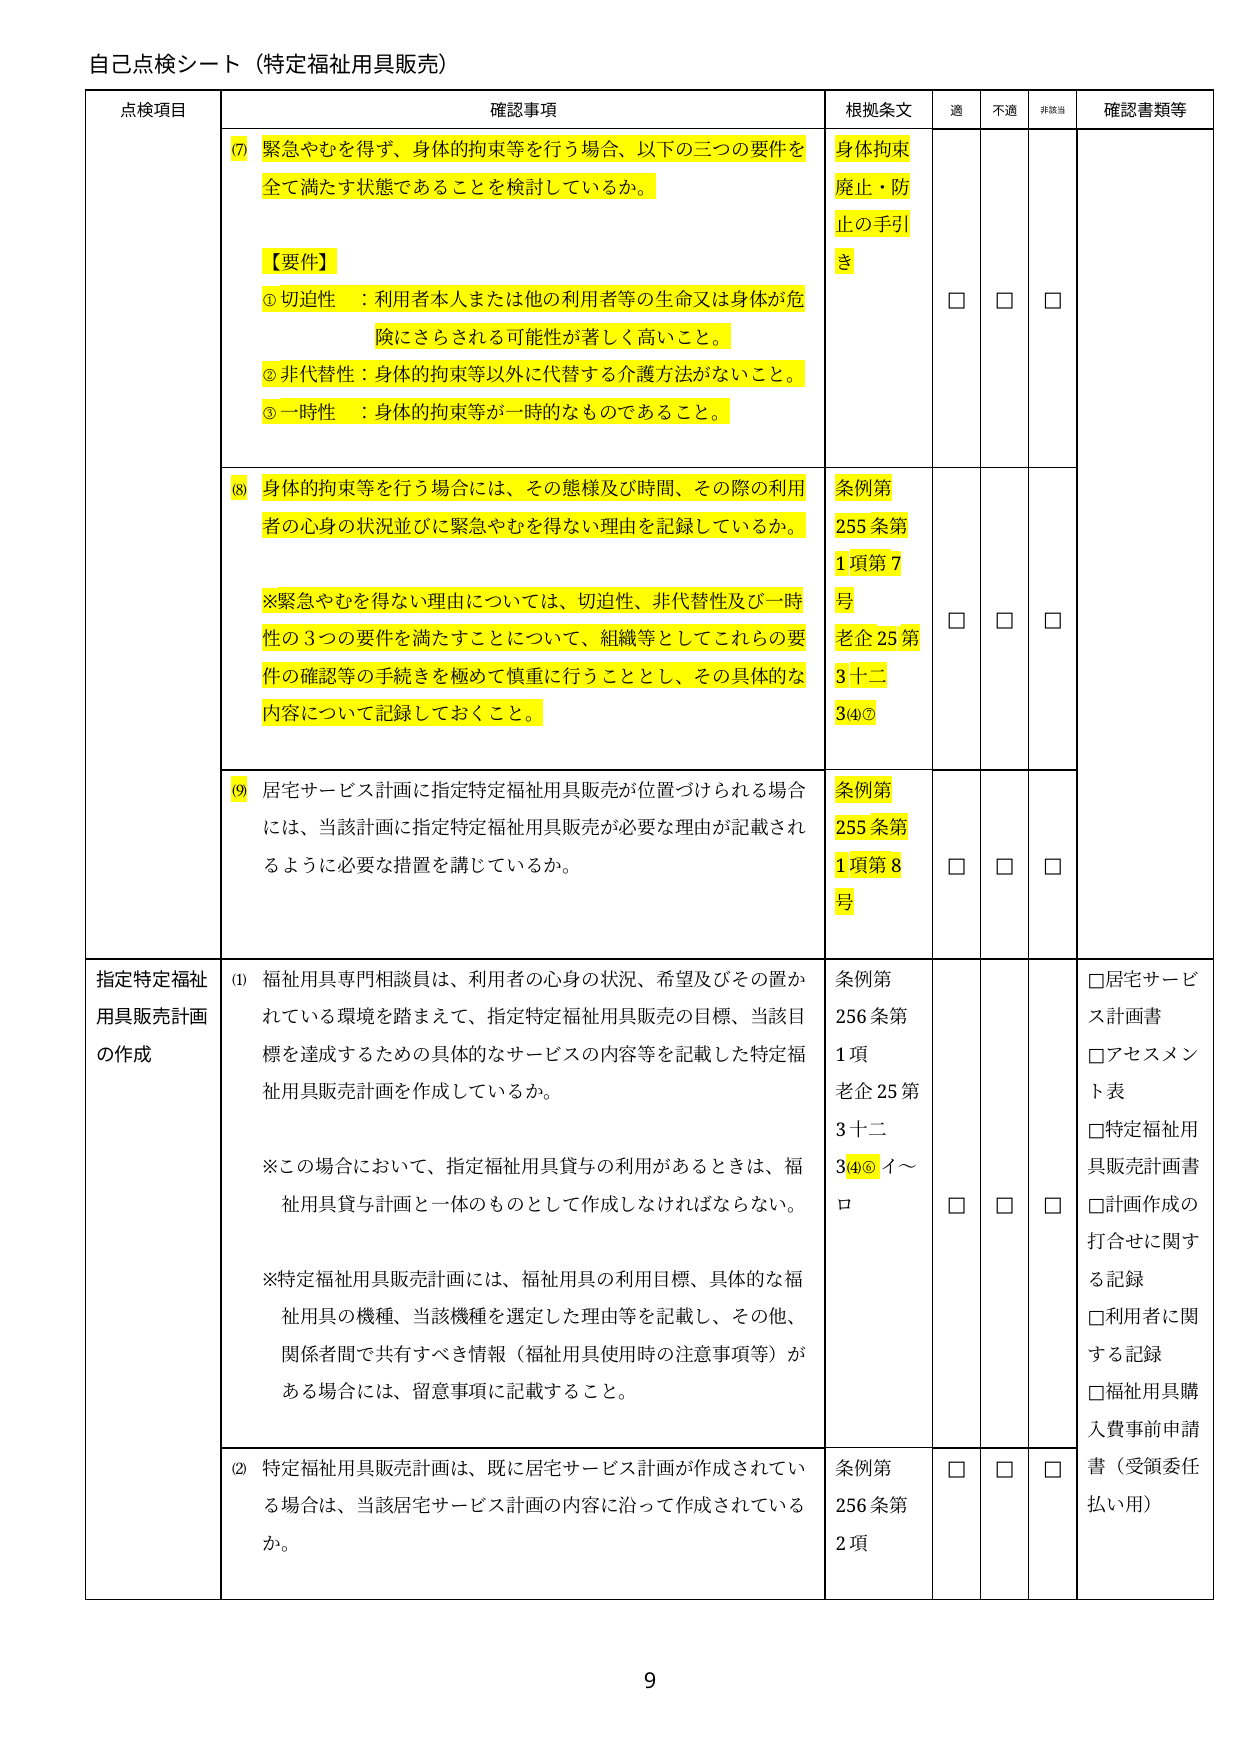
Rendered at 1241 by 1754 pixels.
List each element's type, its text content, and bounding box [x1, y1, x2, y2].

table_cell □ [981, 1449, 1028, 1598]
table_cell 福祉用具専門相談員は、利用者の心身の状況、希望及びその置かれている環境を踏まえて、指定特定福祉用具販売の目標、当該目標を達成するための具体的なサービスの内容等を記載した特定福祉用具販売計画を作成しているか。 ※この場合において、指定福祉用具貸与の利用があるときは、福祉用具貸与計画と一体のものとして作成しなければならない。 ※特定福祉用具販売計画には、福祉用具の利用目標、具体的な福祉用具の機種、当該機種を選定した理由等を記載し、その他、関係者間で共有すべき情報（福祉用具使用時の注意事項等）がある場合には、留意事項に記載すること。 [252, 960, 824, 1447]
table_cell □ [981, 130, 1028, 467]
table_cell ⑼ [222, 771, 252, 958]
table_header 根拠条文 [826, 91, 932, 128]
table_cell 居宅サービス計画に指定特定福祉用具販売が位置づけられる場合には、当該計画に指定特定福祉用具販売が必要な理由が記載されるように必要な措置を講じているか。 [252, 771, 824, 958]
table_cell □ [981, 771, 1028, 958]
table_cell □ [1029, 1449, 1076, 1598]
table_cell 条例第256条第2項 [826, 1448, 932, 1598]
table_cell □ [981, 468, 1028, 769]
table_cell □ [1029, 130, 1076, 467]
table_header 適 [933, 91, 980, 128]
table_header 点検項目 [86, 91, 220, 128]
table_cell 条例第255条第1項第8号 [826, 770, 932, 958]
table_cell 条例第256条第1項 老企25第3十二3⑷⑥イ～ロ [826, 960, 932, 1447]
table_cell □ [981, 960, 1028, 1447]
table_cell 身体拘束廃止・防止の手引き [826, 129, 932, 467]
table_cell ⑴ [222, 960, 252, 1447]
table_header 確認事項 [222, 91, 824, 128]
table_cell 緊急やむを得ず、身体的拘束等を行う場合、以下の三つの要件を全て満たす状態であることを検討しているか。 【要件】 ①切迫性 ：利用者本人または他の利用者等の生命又は身体が危険にさらされる可能性が著しく高いこと。 ②非代替性：身体的拘束等以外に代替する介護方法がないこと。 ③一時性 ：身体的拘束等が一時的なものであること。 [252, 129, 824, 467]
table_cell □ [1029, 960, 1076, 1447]
table_cell □ [933, 130, 980, 467]
table_cell □ [1029, 771, 1076, 958]
table_cell 身体的拘束等を行う場合には、その態様及び時間、その際の利用者の心身の状況並びに緊急やむを得ない理由を記録しているか。 ※緊急やむを得ない理由については、切迫性、非代替性及び一時性の３つの要件を満たすことについて、組織等としてこれらの要件の確認等の手続きを極めて慎重に行うこととし、その具体的な内容について記録しておくこと。 [252, 468, 824, 769]
table_cell ⑵ [222, 1449, 252, 1598]
table_cell ⑻ [222, 468, 252, 769]
table_cell 指定特定福祉用具販売計画の作成 [86, 960, 220, 1598]
table_header 不適 [981, 91, 1028, 128]
table_header 確認書類等 [1077, 91, 1213, 128]
table_cell □ [933, 1449, 980, 1598]
table_cell □居宅サービス計画書 □アセスメント表 □特定福祉用具販売計画書 □計画作成の打合せに関する記録 □利用者に関する記録 □福祉用具購入費事前申請書（受領委任払い用） [1078, 960, 1213, 1598]
table_cell 条例第255条第1項第7号 老企25第3十二3⑷⑦ [826, 468, 932, 769]
table_cell □ [933, 771, 980, 958]
table_cell 特定福祉用具販売計画は、既に居宅サービス計画が作成されている場合は、当該居宅サービス計画の内容に沿って作成されているか。 [252, 1449, 824, 1598]
table_header 非該当 [1029, 91, 1076, 128]
table_cell ⑺ [222, 129, 252, 467]
table_cell □ [1029, 468, 1076, 769]
table_cell □ [933, 468, 980, 769]
table_cell □ [933, 960, 980, 1447]
